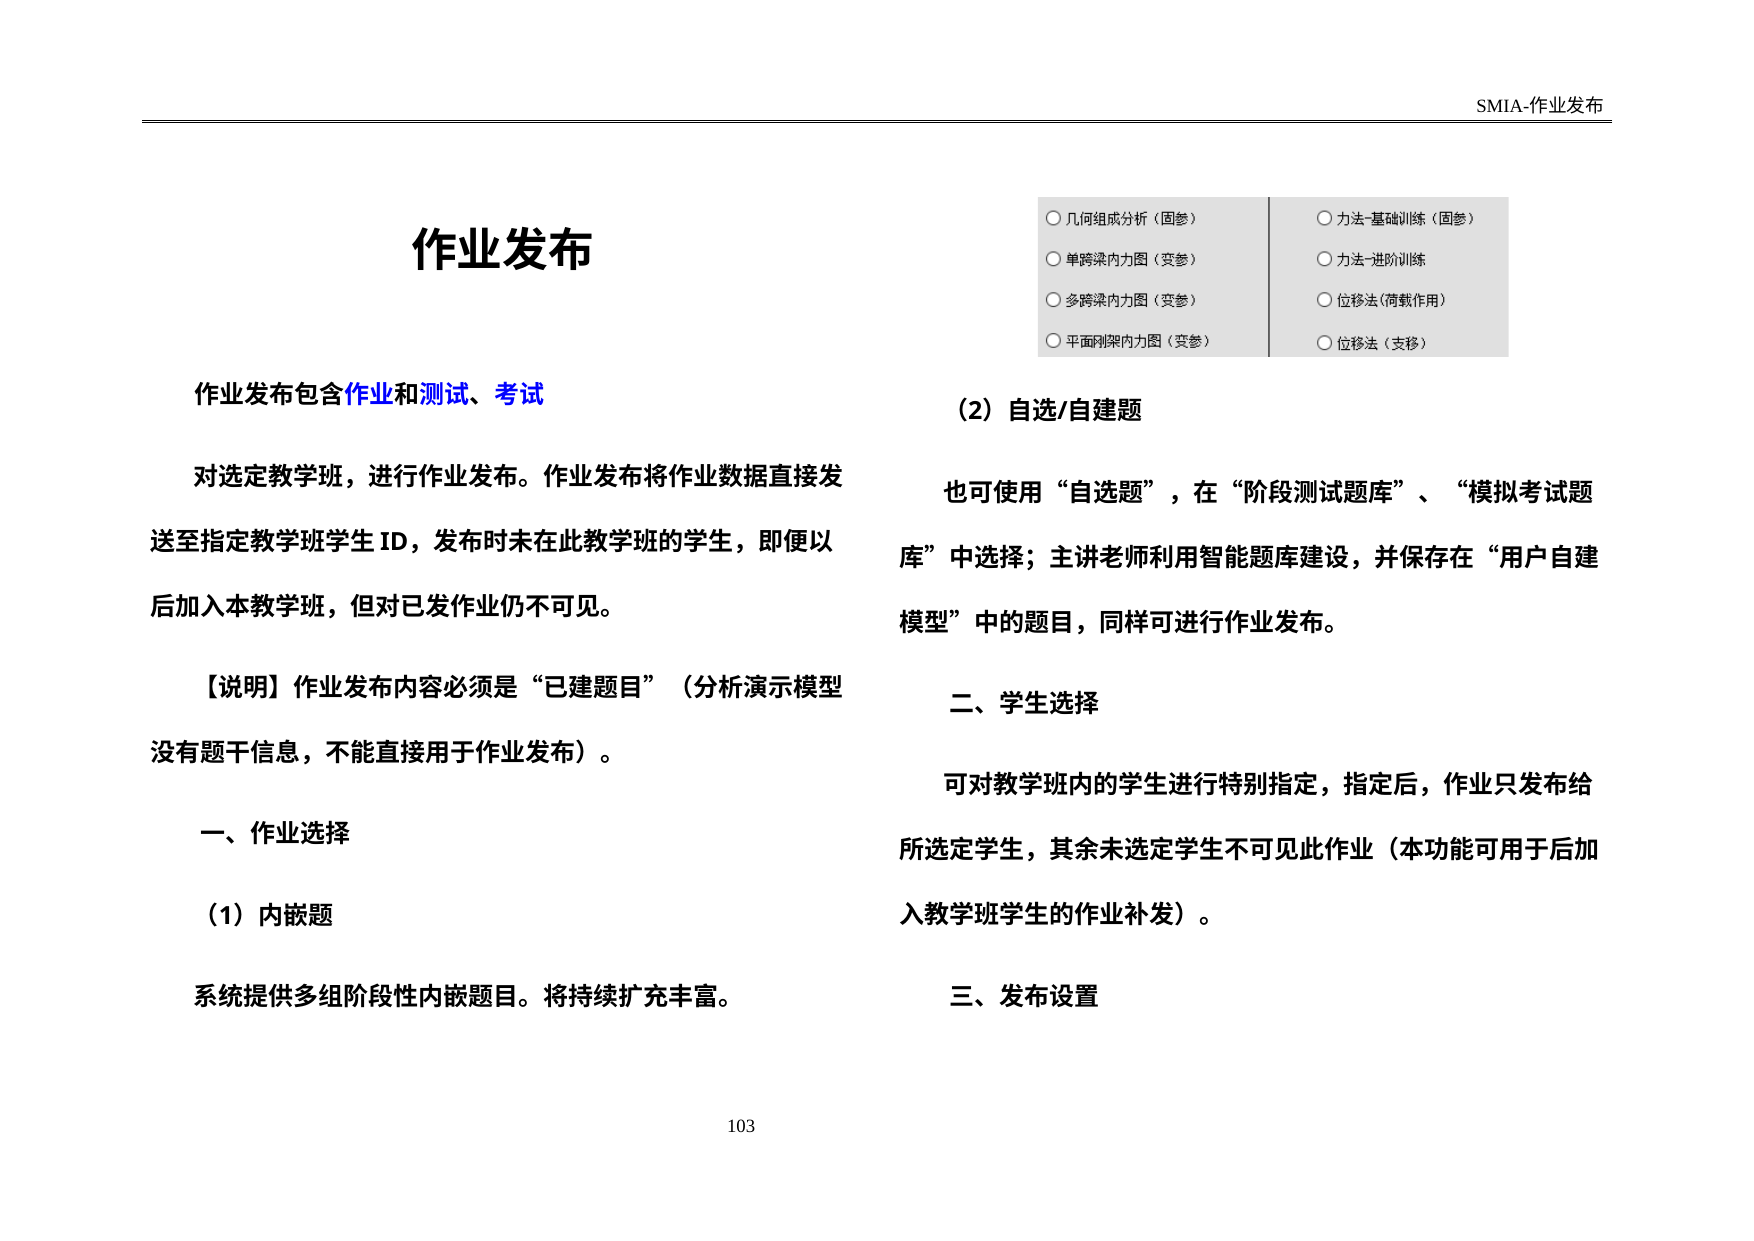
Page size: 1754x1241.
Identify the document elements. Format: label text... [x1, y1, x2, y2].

picture [1037, 197, 1509, 357]
list 作业发布包含作业和测试、考试 [150, 360, 855, 425]
list 系统提供多组阶段性内嵌题目。将持续扩充丰富。 [150, 962, 855, 1027]
list （2）自选/自建题 [899, 376, 1604, 441]
list 【说明】作业发布内容必须是“已建题目”（分析演示模型没有题干信息，不能直接用于作业发布）。 [150, 653, 855, 783]
list （1）内嵌题 [150, 881, 855, 946]
list 对选定教学班，进行作业发布。作业发布将作业数据直接发送至指定教学班学生ID，发布时未在此教学班的学生，即便以后加入本教学班，但对已发作业仍不可见。 [150, 442, 855, 637]
list 作业选择 [150, 799, 855, 864]
list 可对教学班内的学生进行特别指定，指定后，作业只发布给所选定学生，其余未选定学生不可见此作业（本功能可用于后加入教学班学生的作业补发）。 [899, 751, 1604, 946]
list 也可使用“自选题”，在“阶段测试题库”、“模拟考试题库”中选择；主讲老师利用智能题库建设，并保存在“用户自建模型”中的题目，同样可进行作业发布。 [899, 458, 1604, 653]
list 作业发布 [150, 198, 855, 295]
list 发布设置 [899, 962, 1604, 1027]
list 学生选择 [899, 669, 1604, 734]
